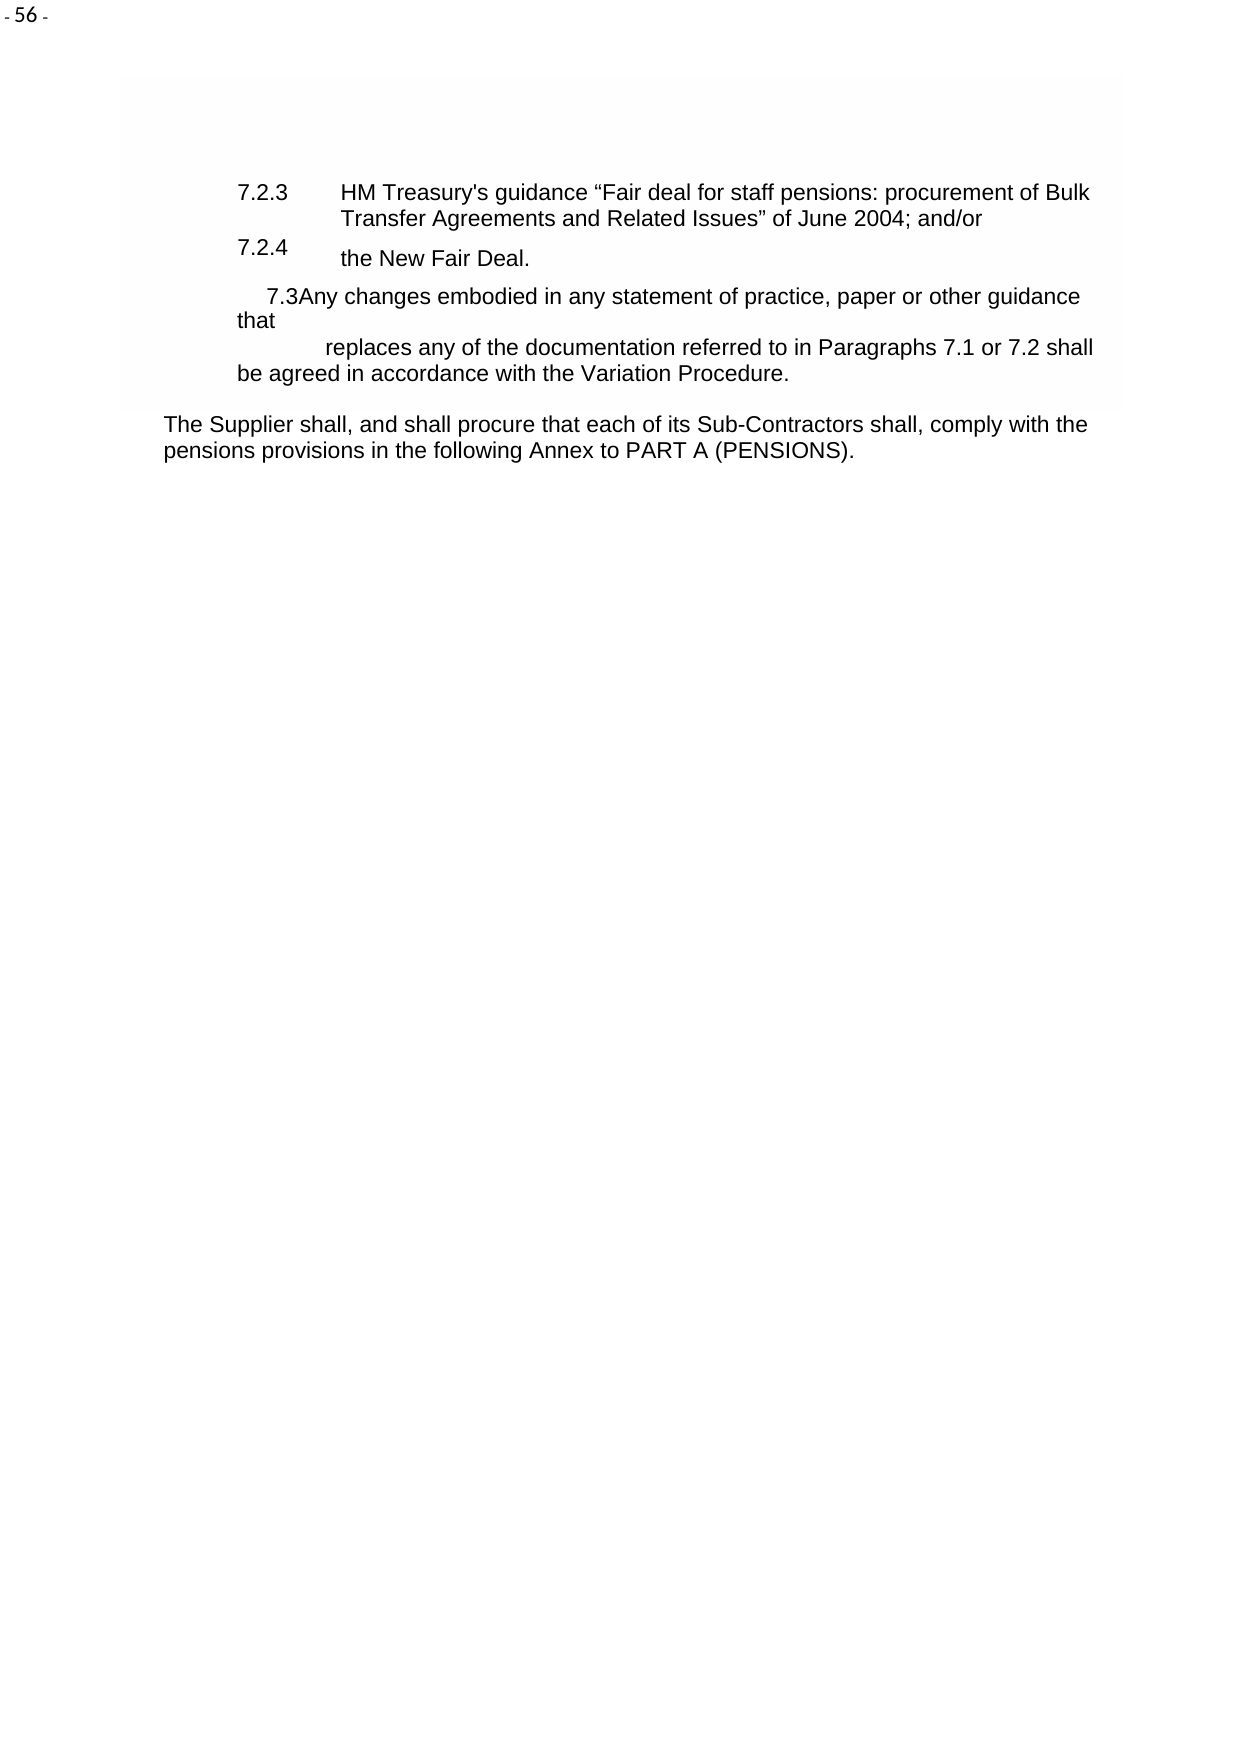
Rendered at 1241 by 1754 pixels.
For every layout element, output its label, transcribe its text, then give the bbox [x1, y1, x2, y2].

text The Supplier shall, and shall procure that each of its Sub-Contractors shall, comply with the pensions provisions in the following Annex to PART A (PENSIONS). [163, 411, 1119, 464]
